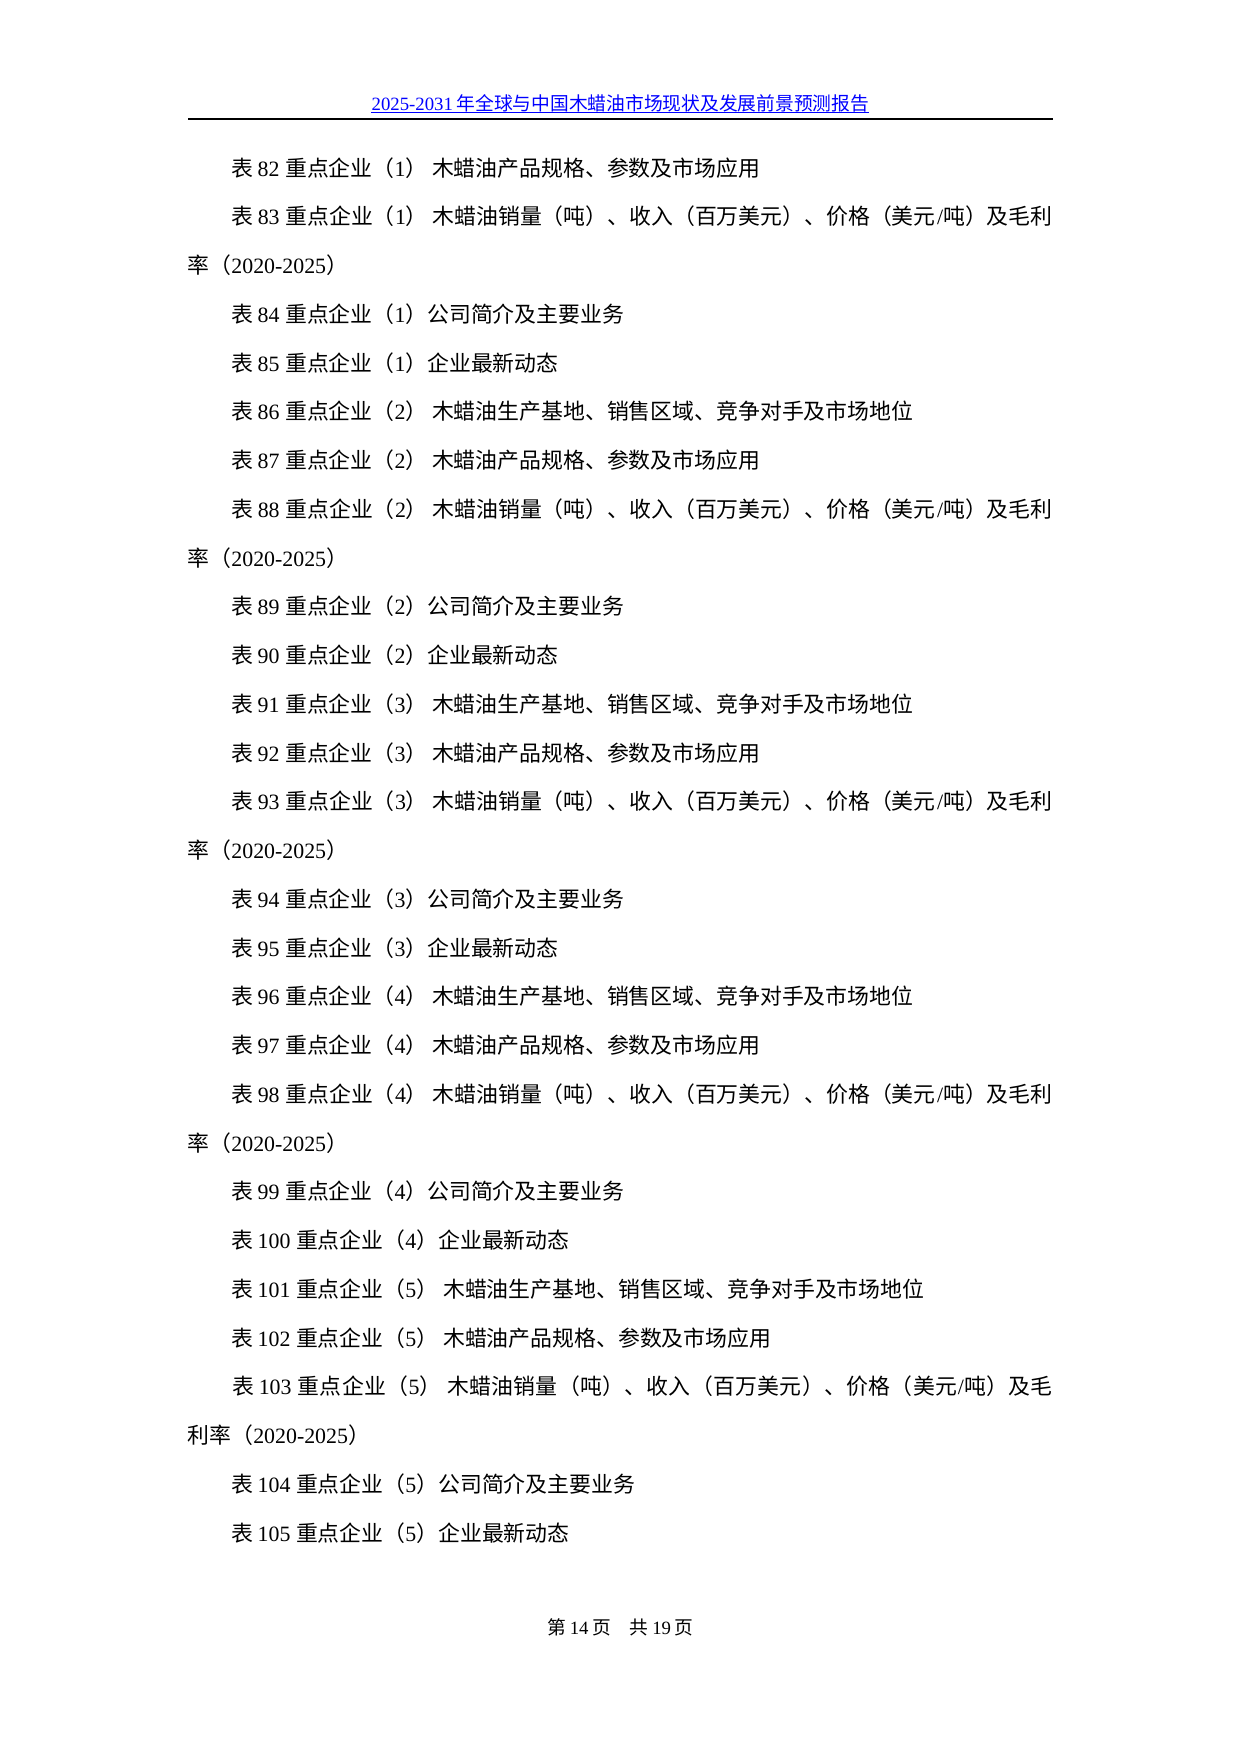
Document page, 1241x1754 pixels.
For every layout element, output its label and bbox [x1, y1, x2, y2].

text [187, 150, 1053, 1548]
